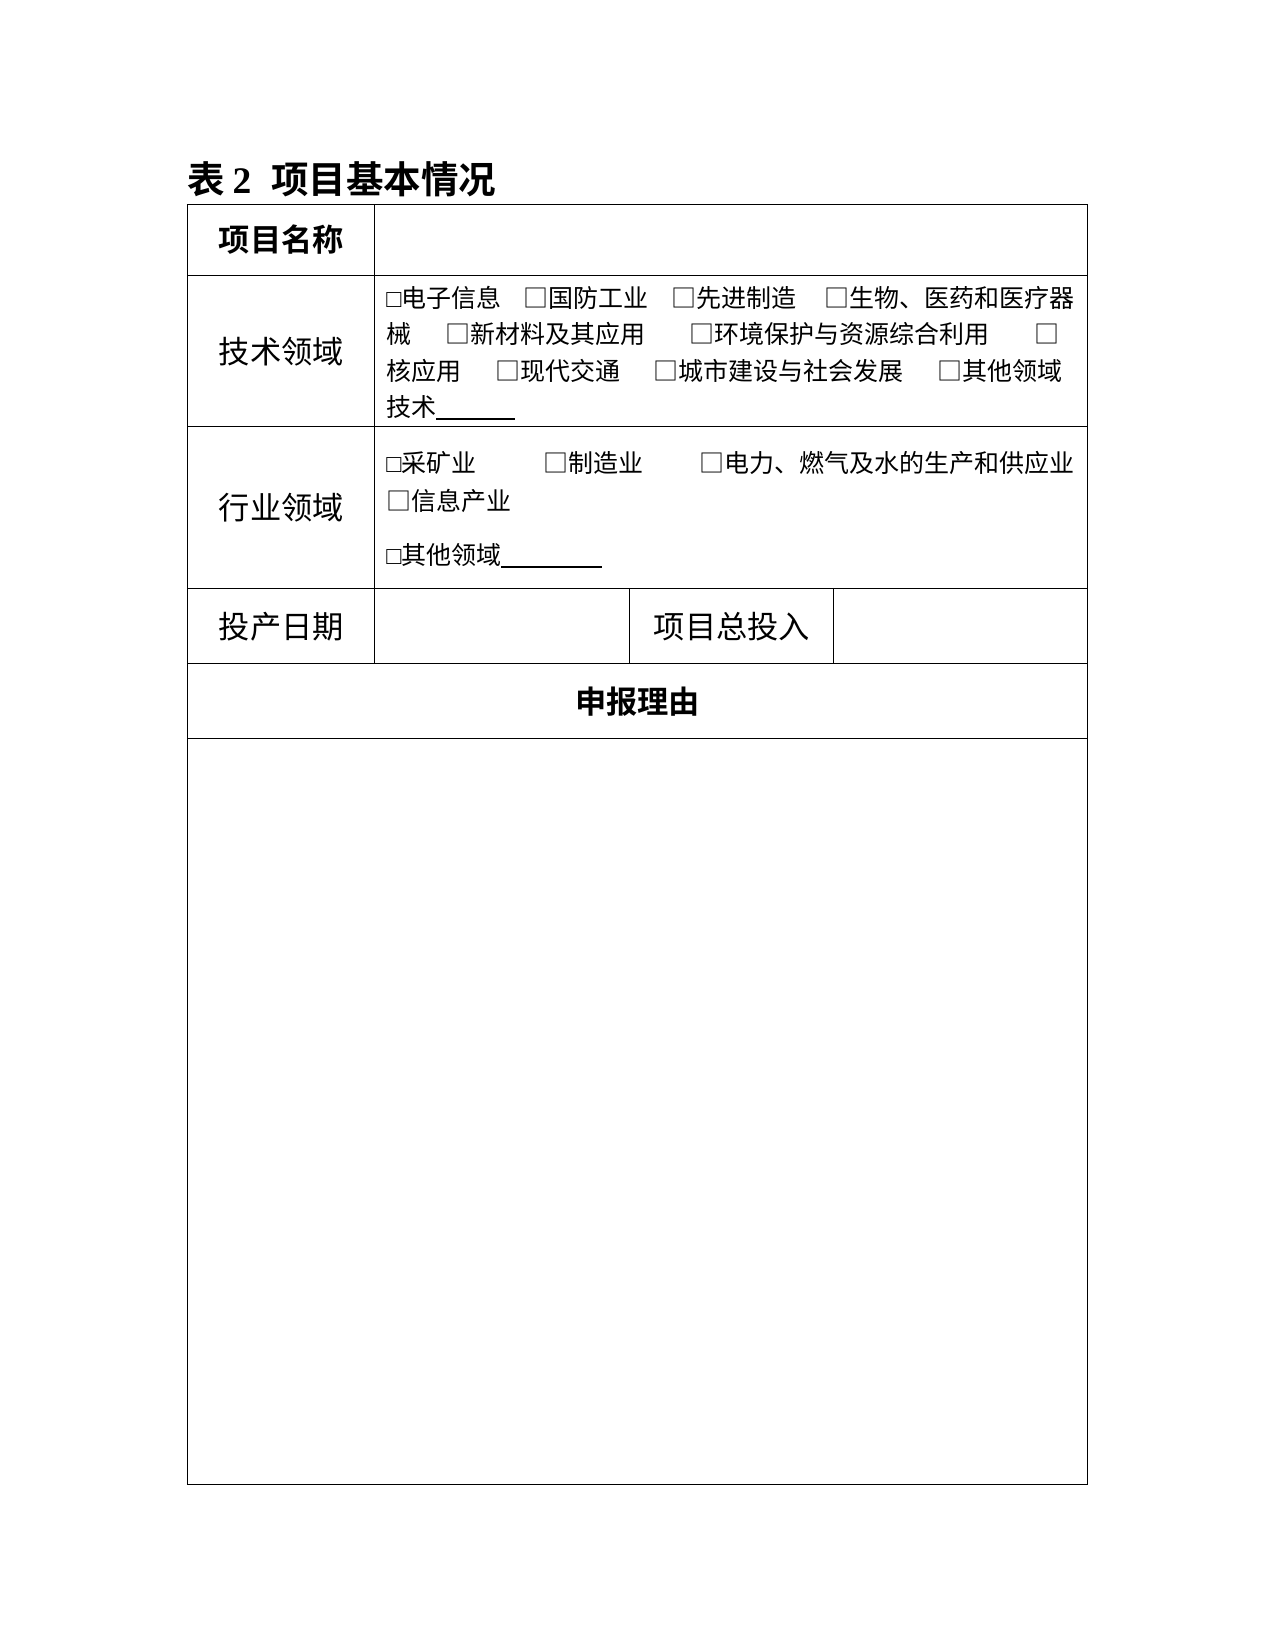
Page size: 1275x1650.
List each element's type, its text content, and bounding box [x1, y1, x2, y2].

table_cell 行业领域 [188, 427, 374, 588]
table_cell 项目总投入 [630, 589, 833, 663]
table_cell 技术领域 [188, 276, 374, 426]
table_header 项目名称 [188, 205, 374, 275]
table_cell [375, 589, 629, 663]
table_cell 申报理由 [188, 664, 1087, 738]
table_cell [834, 589, 1087, 663]
table_cell 投产日期 [188, 589, 374, 663]
table_cell [188, 739, 1087, 1484]
table_header [375, 205, 1087, 275]
table_cell □采矿业 □制造业 □电力、燃气及水的生产和供应业 □信息产业 □其他领域 [375, 427, 1087, 588]
table_cell □电子信息 □国防工业 □先进制造 □生物、医药和医疗器械 □新材料及其应用 □环境保护与资源综合利用 □核应用 □现代交通 □城市建设与社会发展 □其他领域技术 [375, 276, 1087, 426]
text 表2 项目基本情况 [187, 150, 1087, 204]
